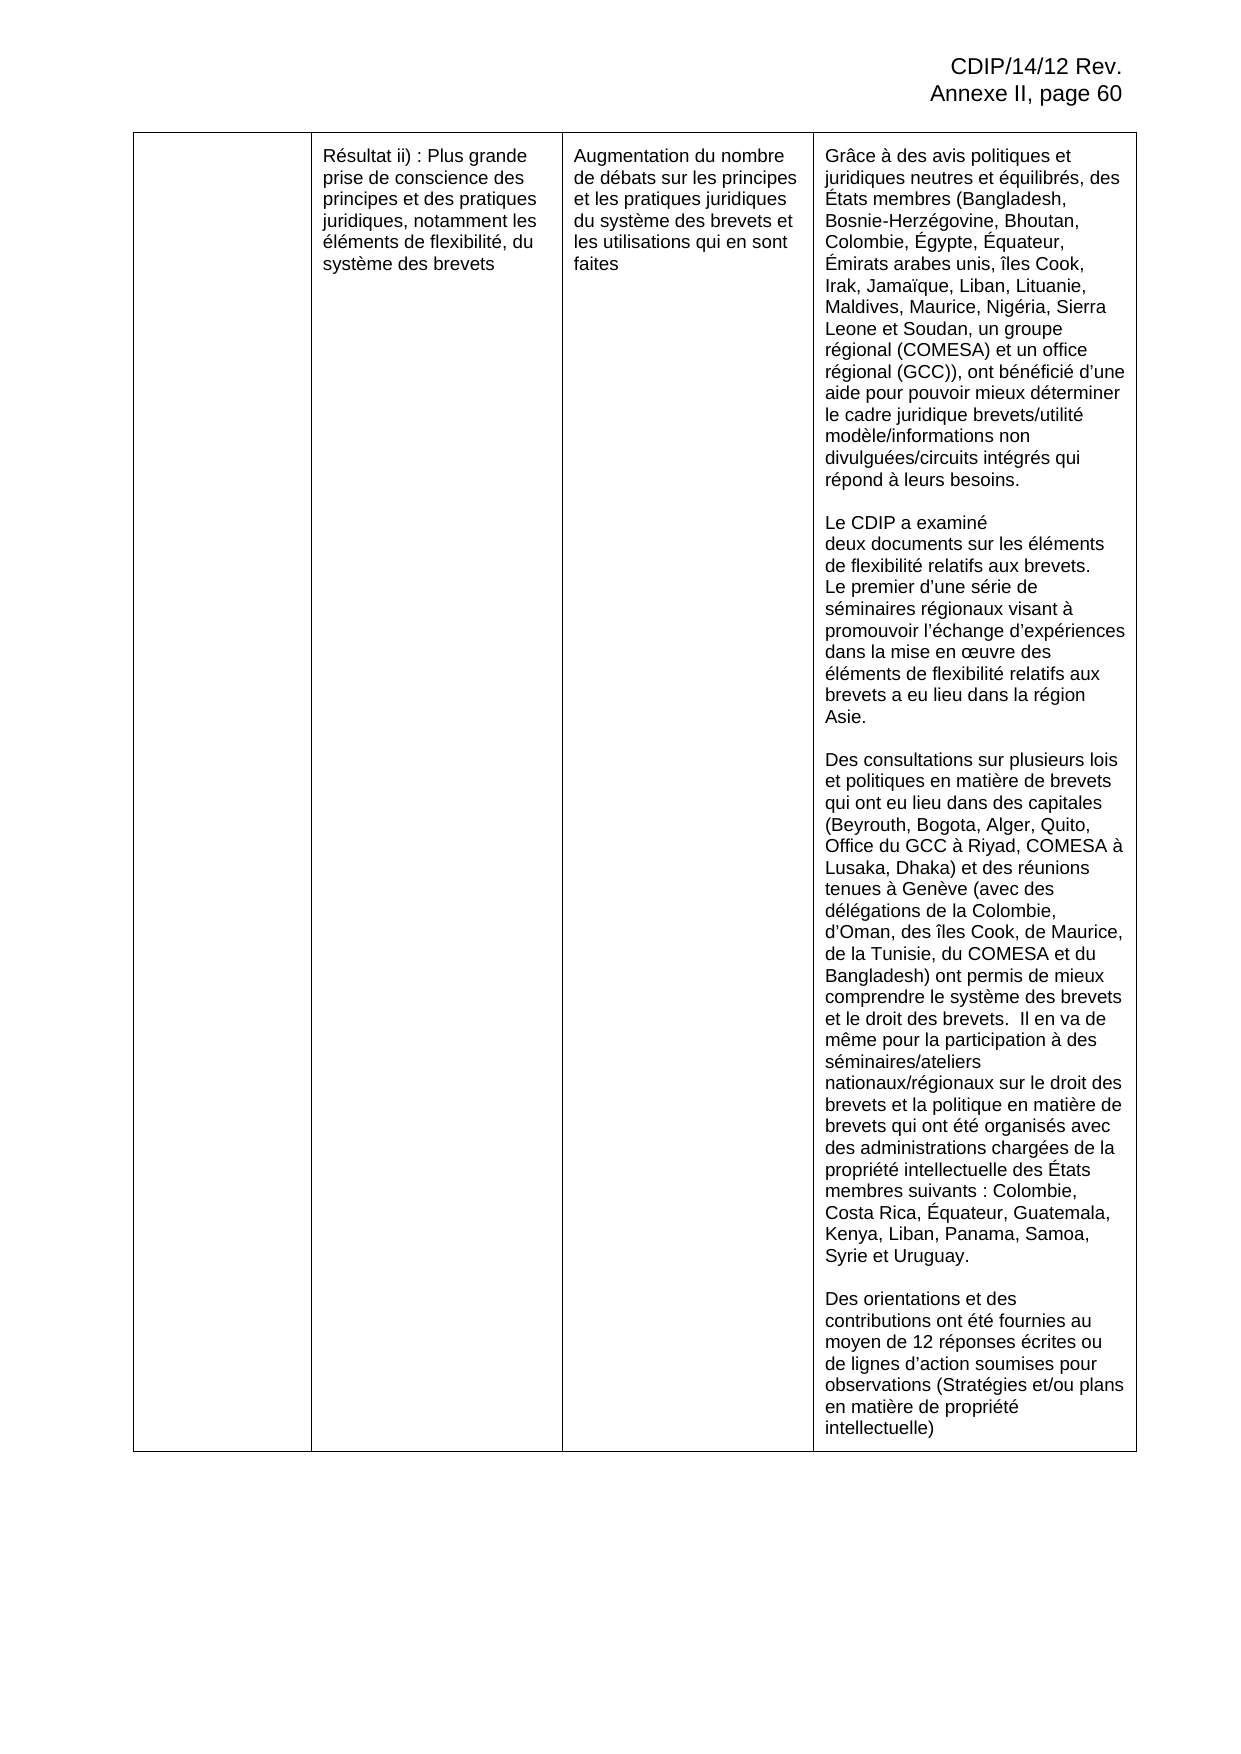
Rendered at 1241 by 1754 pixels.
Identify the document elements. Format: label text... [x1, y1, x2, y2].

table_cell Grâce à des avis politiques et juridiques neutres et équilibrés, des États membres (Bangladesh, Bosnie-Herzégovine, Bhoutan, Colombie, Égypte, Équateur, Émirats arabes unis, îles Cook, Irak, Jamaïque, Liban, Lituanie, Maldives, Maurice, Nigéria, Sierra Leone et Soudan, un groupe régional (COMESA) et un office régional (GCC)), ont bénéficié d’une aide pour pouvoir mieux déterminer le cadre juridique brevets/utilité modèle/informations non divulguées/circuits intégrés qui répond à leurs besoins. Le CDIP a examiné deux documents sur les éléments de flexibilité relatifs aux brevets. Le premier d’une série de séminaires régionaux visant à promouvoir l’échange d’expériences dans la mise en œuvre des éléments de flexibilité relatifs aux brevets a eu lieu dans la région Asie. Des consultations sur plusieurs lois et politiques en matière de brevets qui ont eu lieu dans des capitales (Beyrouth, Bogota, Alger, Quito, Office du GCC à Riyad, COMESA à Lusaka, Dhaka) et des réunions tenues à Genève (avec des délégations de la Colombie, d’Oman, des îles Cook, de Maurice, de la Tunisie, du COMESA et du Bangladesh) ont permis de mieux comprendre le système des brevets et le droit des brevets. Il en va de même pour la participation à des séminaires/ateliers nationaux/régionaux sur le droit des brevets et la politique en matière de brevets qui ont été organisés avec des administrations chargées de la propriété intellectuelle des États membres suivants : Colombie, Costa Rica, Équateur, Guatemala, Kenya, Liban, Panama, Samoa, Syrie et Uruguay. Des orientations et des contributions ont été fournies au moyen de 12 réponses écrites ou de lignes d’action soumises pour observations (Stratégies et/ou plans en matière de propriété intellectuelle) [814, 133, 1136, 1451]
table_cell Résultat ii) : Plus grande prise de conscience des principes et des pratiques juridiques, notamment les éléments de flexibilité, du système des brevets [312, 133, 562, 1451]
table_cell Augmentation du nombre de débats sur les principes et les pratiques juridiques du système des brevets et les utilisations qui en sont faites [563, 133, 813, 1451]
